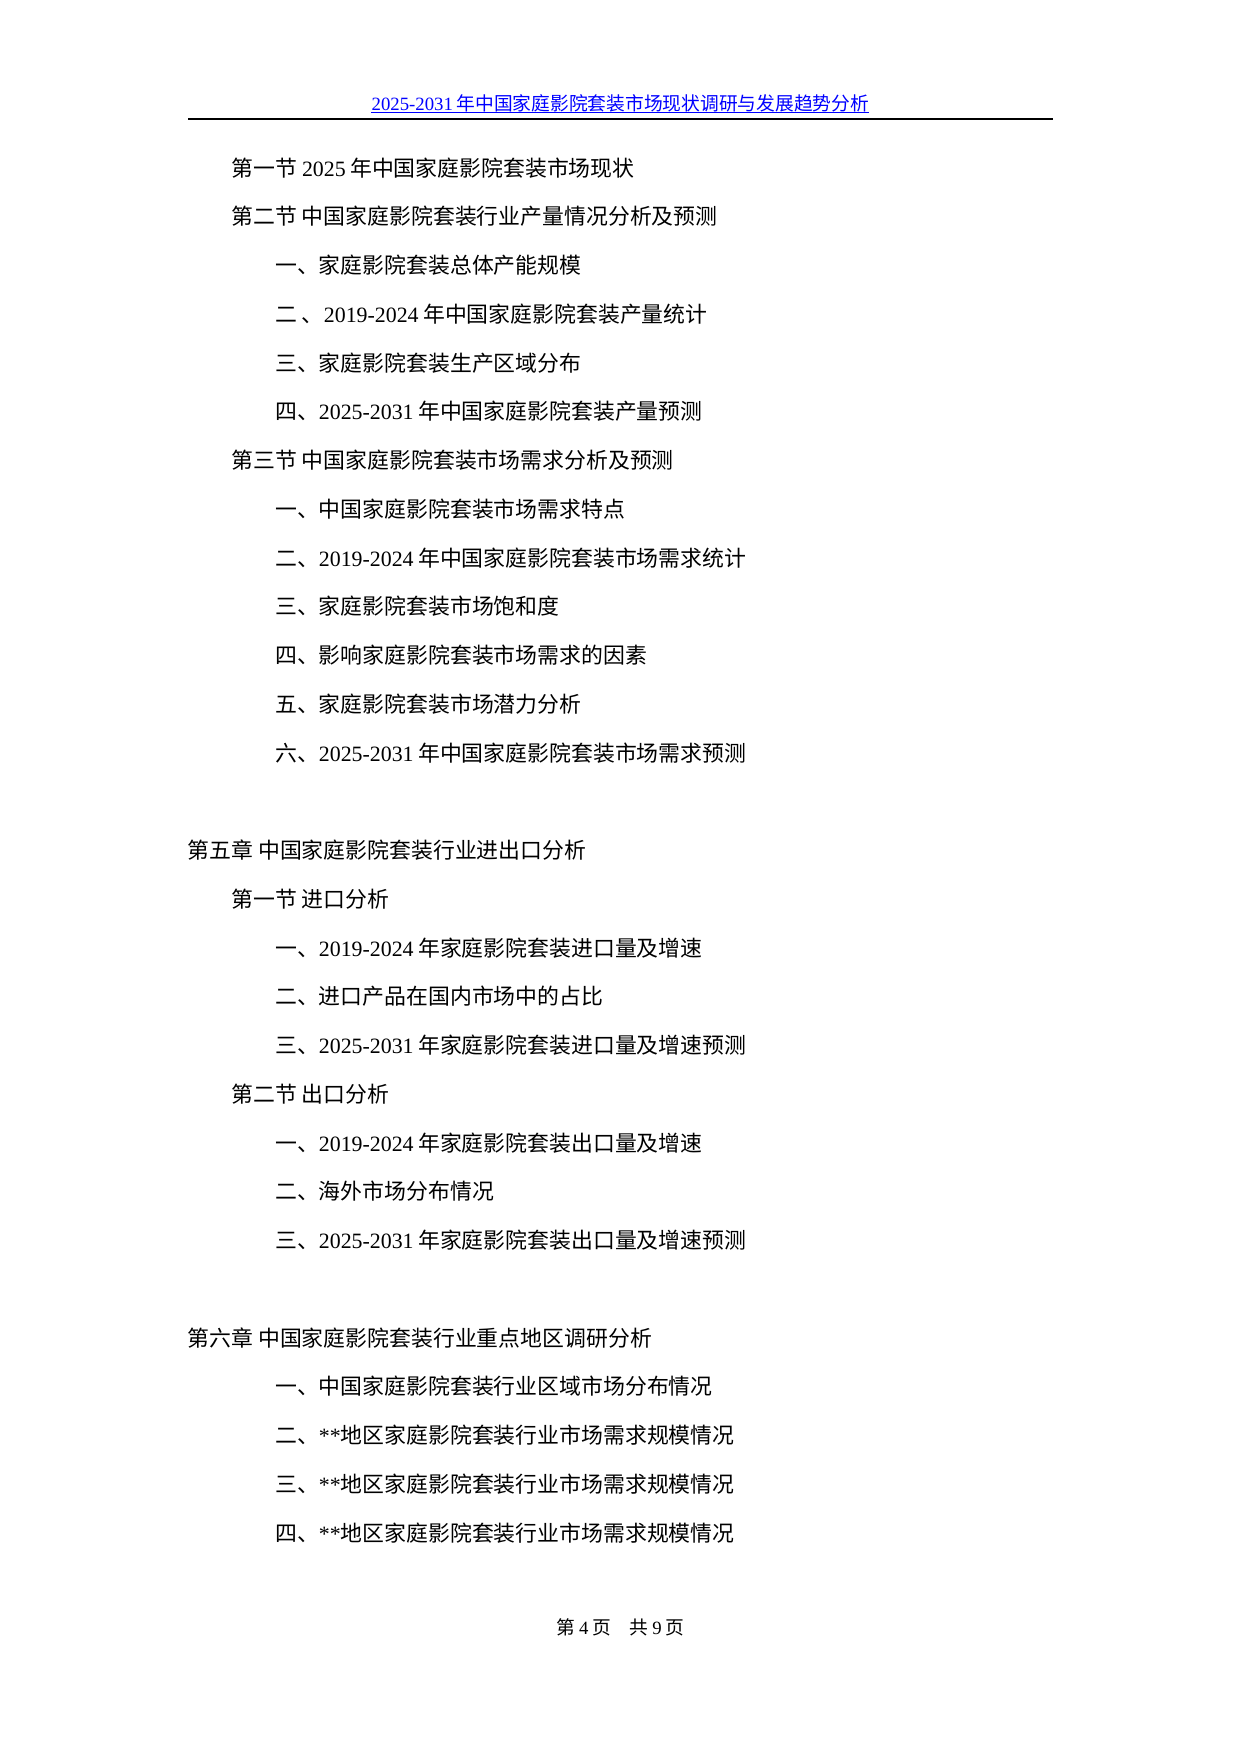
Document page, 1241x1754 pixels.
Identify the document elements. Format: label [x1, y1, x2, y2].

text [187, 150, 1053, 1548]
